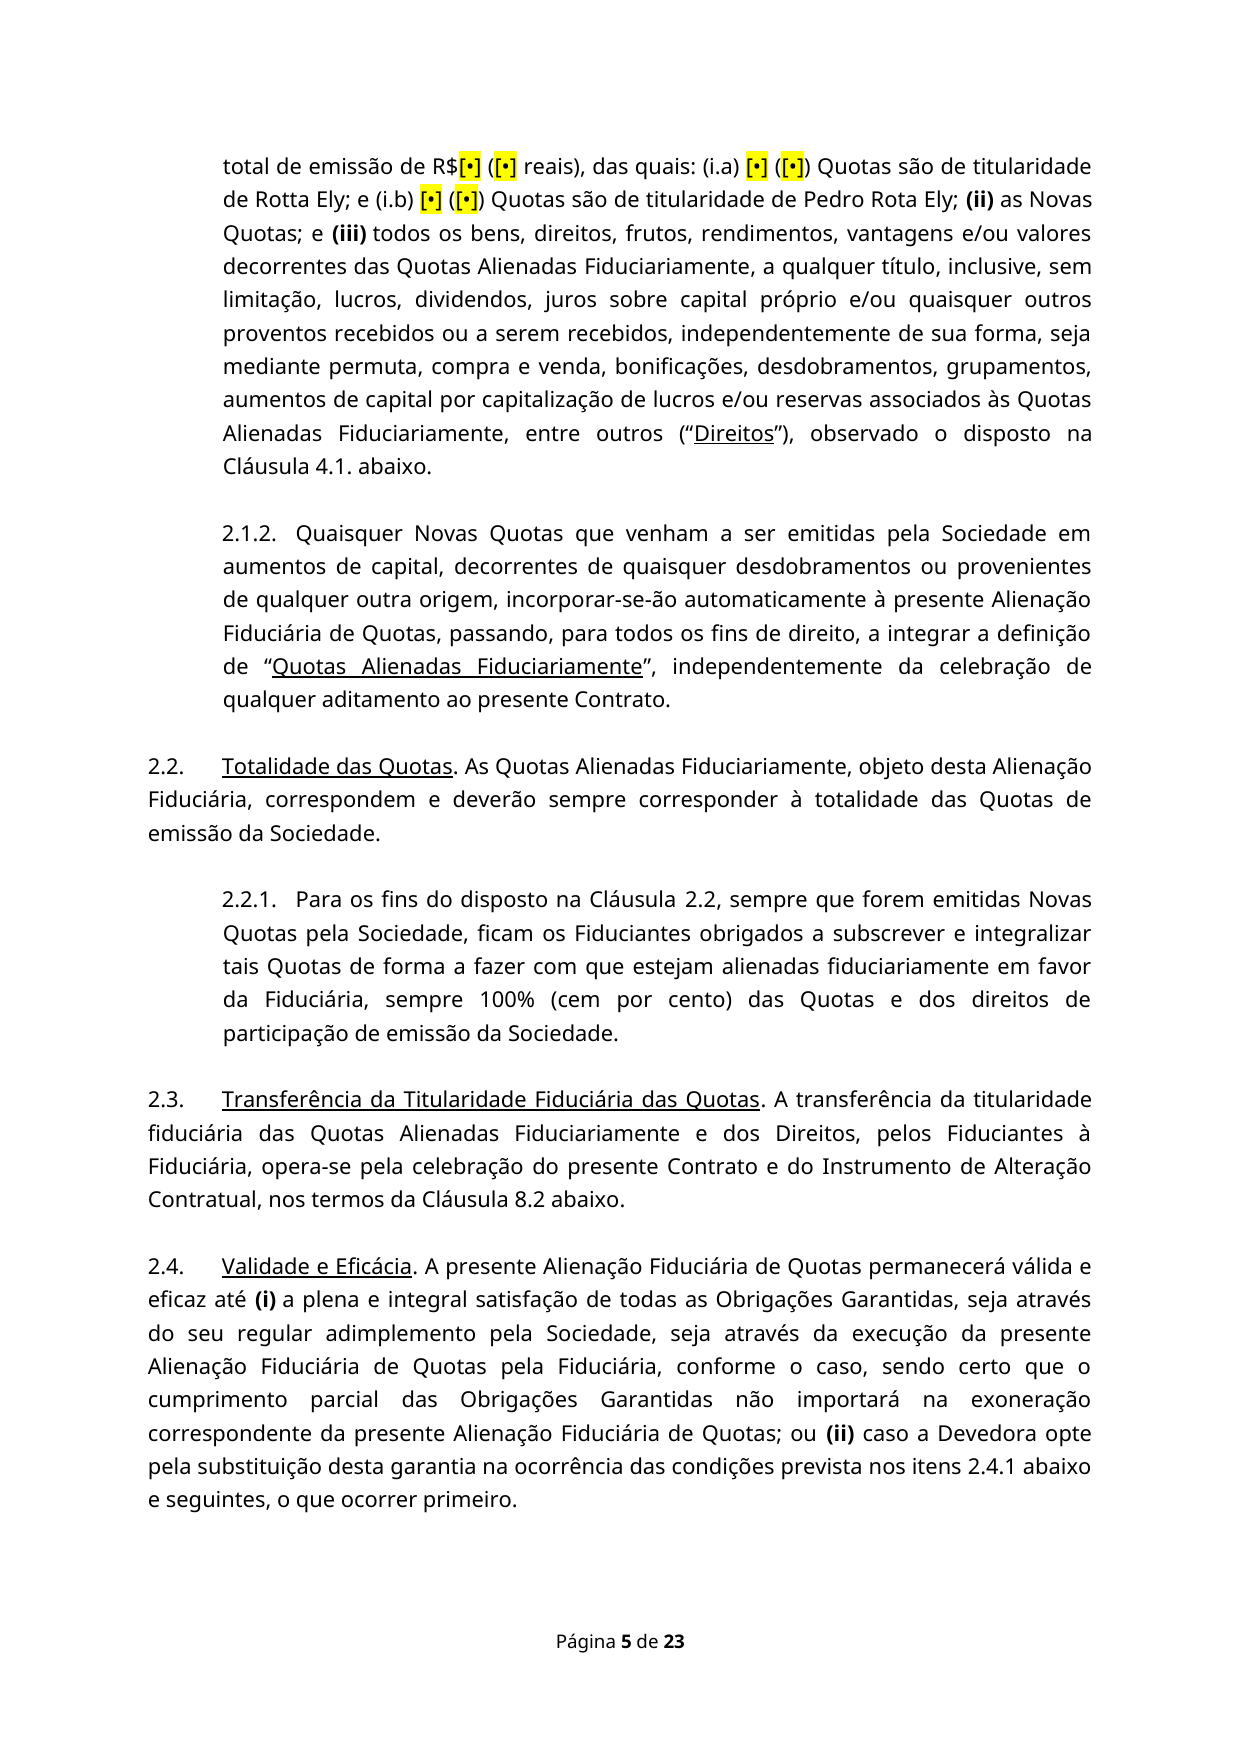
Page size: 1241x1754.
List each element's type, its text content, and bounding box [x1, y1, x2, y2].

list Para os fins do disposto na Cláusula 2.2, sempre que forem emitidas Novas Quotas pela Sociedade, ficam os Fiduciantes obrigados a subscrever e integralizar tais Quotas de forma a fazer com que estejam alienadas fiduciariamente em favor da Fiduciária, sempre 100% (cem por cento) das Quotas e dos direitos de participação de emissão da Sociedade. [222, 881, 1092, 1048]
list Transferência da Titularidade Fiduciária das Quotas. A transferência da titularidade fiduciária das Quotas Alienadas Fiduciariamente e dos Direitos, pelos Fiduciantes à Fiduciária, opera-se pela celebração do presente Contrato e do Instrumento de Alteração Contratual, nos termos da Cláusula 8.2 abaixo. [148, 1081, 1092, 1214]
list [222, 148, 1092, 481]
list Totalidade das Quotas. As Quotas Alienadas Fiduciariamente, objeto desta Alienação Fiduciária, correspondem e deverão sempre corresponder à totalidade das Quotas de emissão da Sociedade. [148, 748, 1092, 848]
list Quaisquer Novas Quotas que venham a ser emitidas pela Sociedade em aumentos de capital, decorrentes de quaisquer desdobramentos ou provenientes de qualquer outra origem, incorporar-se-ão automaticamente à presente Alienação Fiduciária de Quotas, passando, para todos os fins de direito, a integrar a definição de “Quotas Alienadas Fiduciariamente”, independentemente da celebração de qualquer aditamento ao presente Contrato. [222, 514, 1092, 714]
list Validade e Eficácia. A presente Alienação Fiduciária de Quotas permanecerá válida e eficaz até (i) a plena e integral satisfação de todas as Obrigações Garantidas, seja através do seu regular adimplemento pela Sociedade, seja através da execução da presente Alienação Fiduciária de Quotas pela Fiduciária, conforme o caso, sendo certo que o cumprimento parcial das Obrigações Garantidas não importará na exoneração correspondente da presente Alienação Fiduciária de Quotas; ou (ii) caso a Devedora opte pela substituição desta garantia na ocorrência das condições prevista nos itens 2.4.1 abaixo e seguintes, o que ocorrer primeiro. [148, 1248, 1092, 1514]
